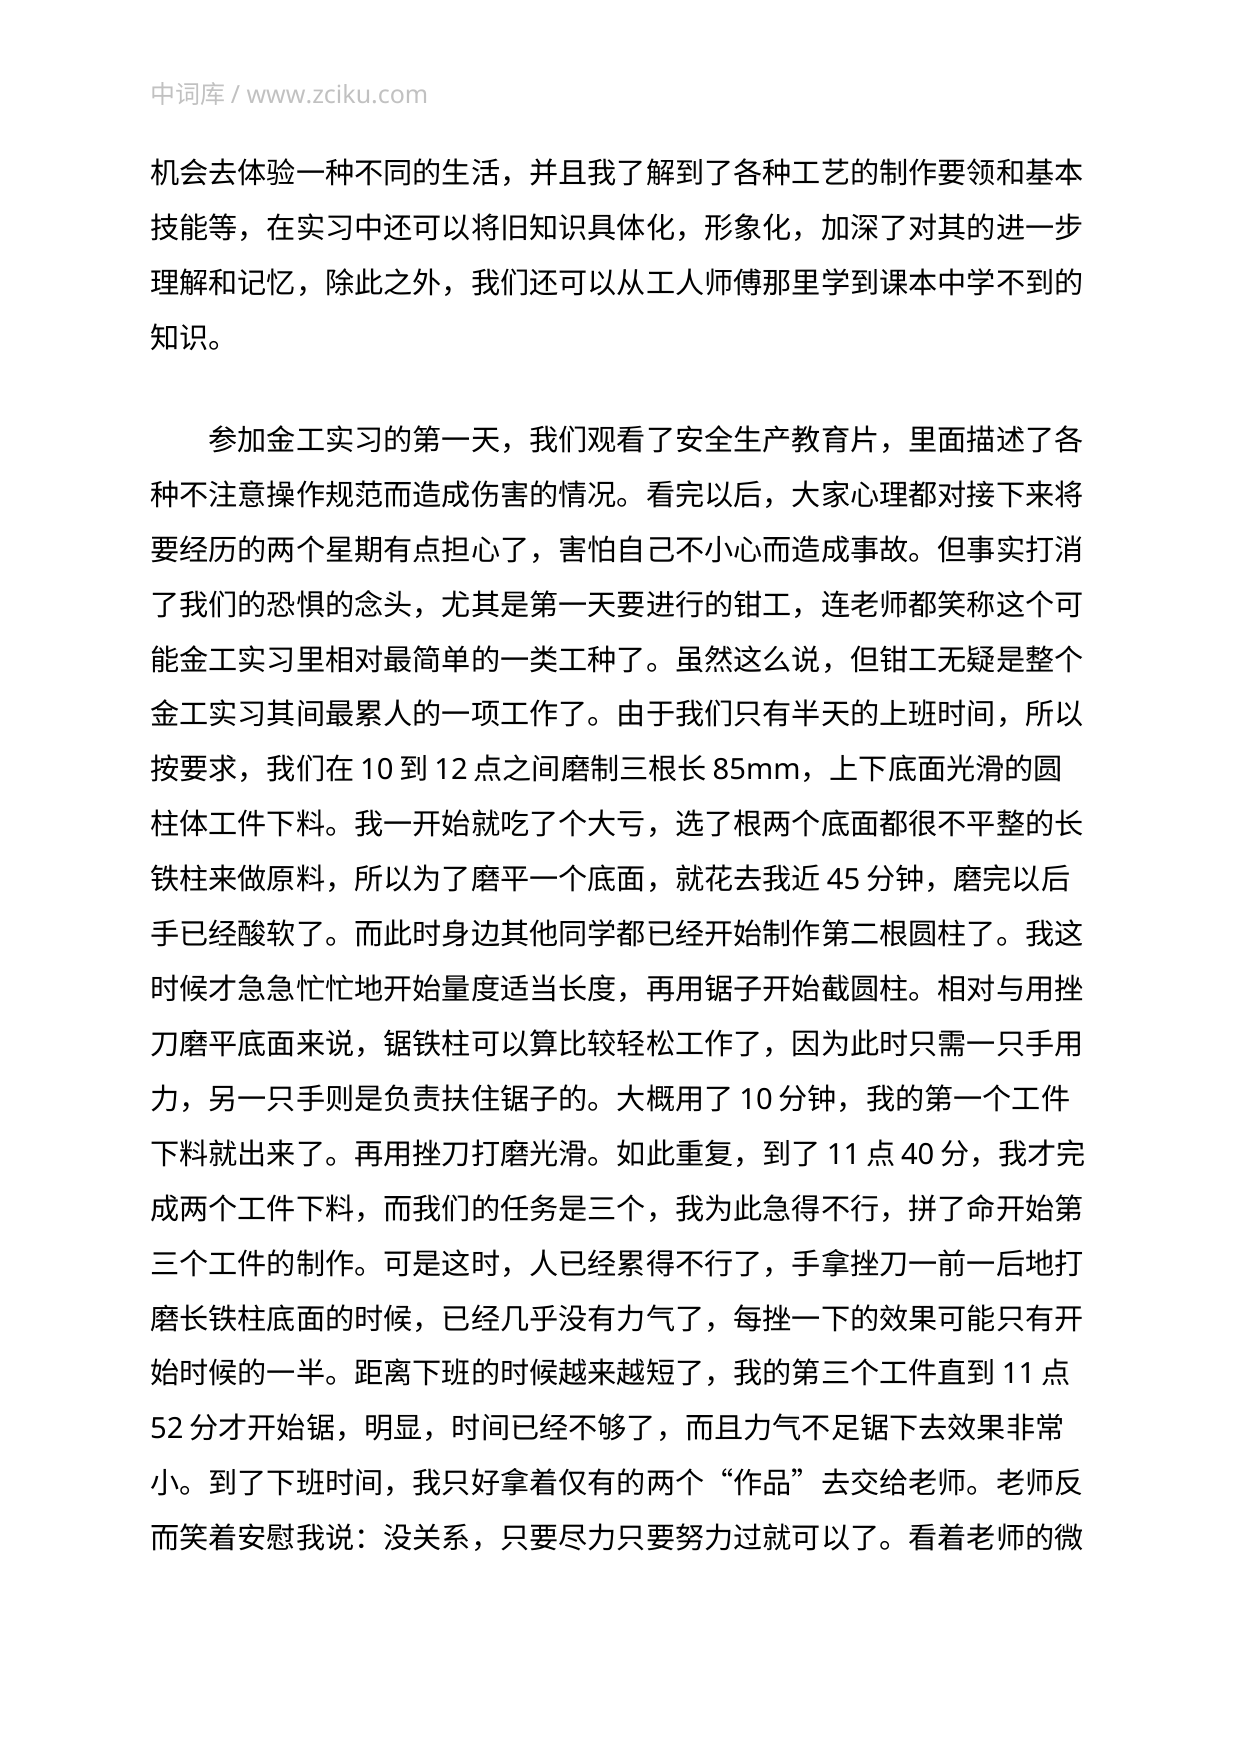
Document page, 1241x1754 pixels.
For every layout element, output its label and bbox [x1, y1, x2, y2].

text [150, 416, 1090, 1557]
text [150, 150, 1090, 357]
